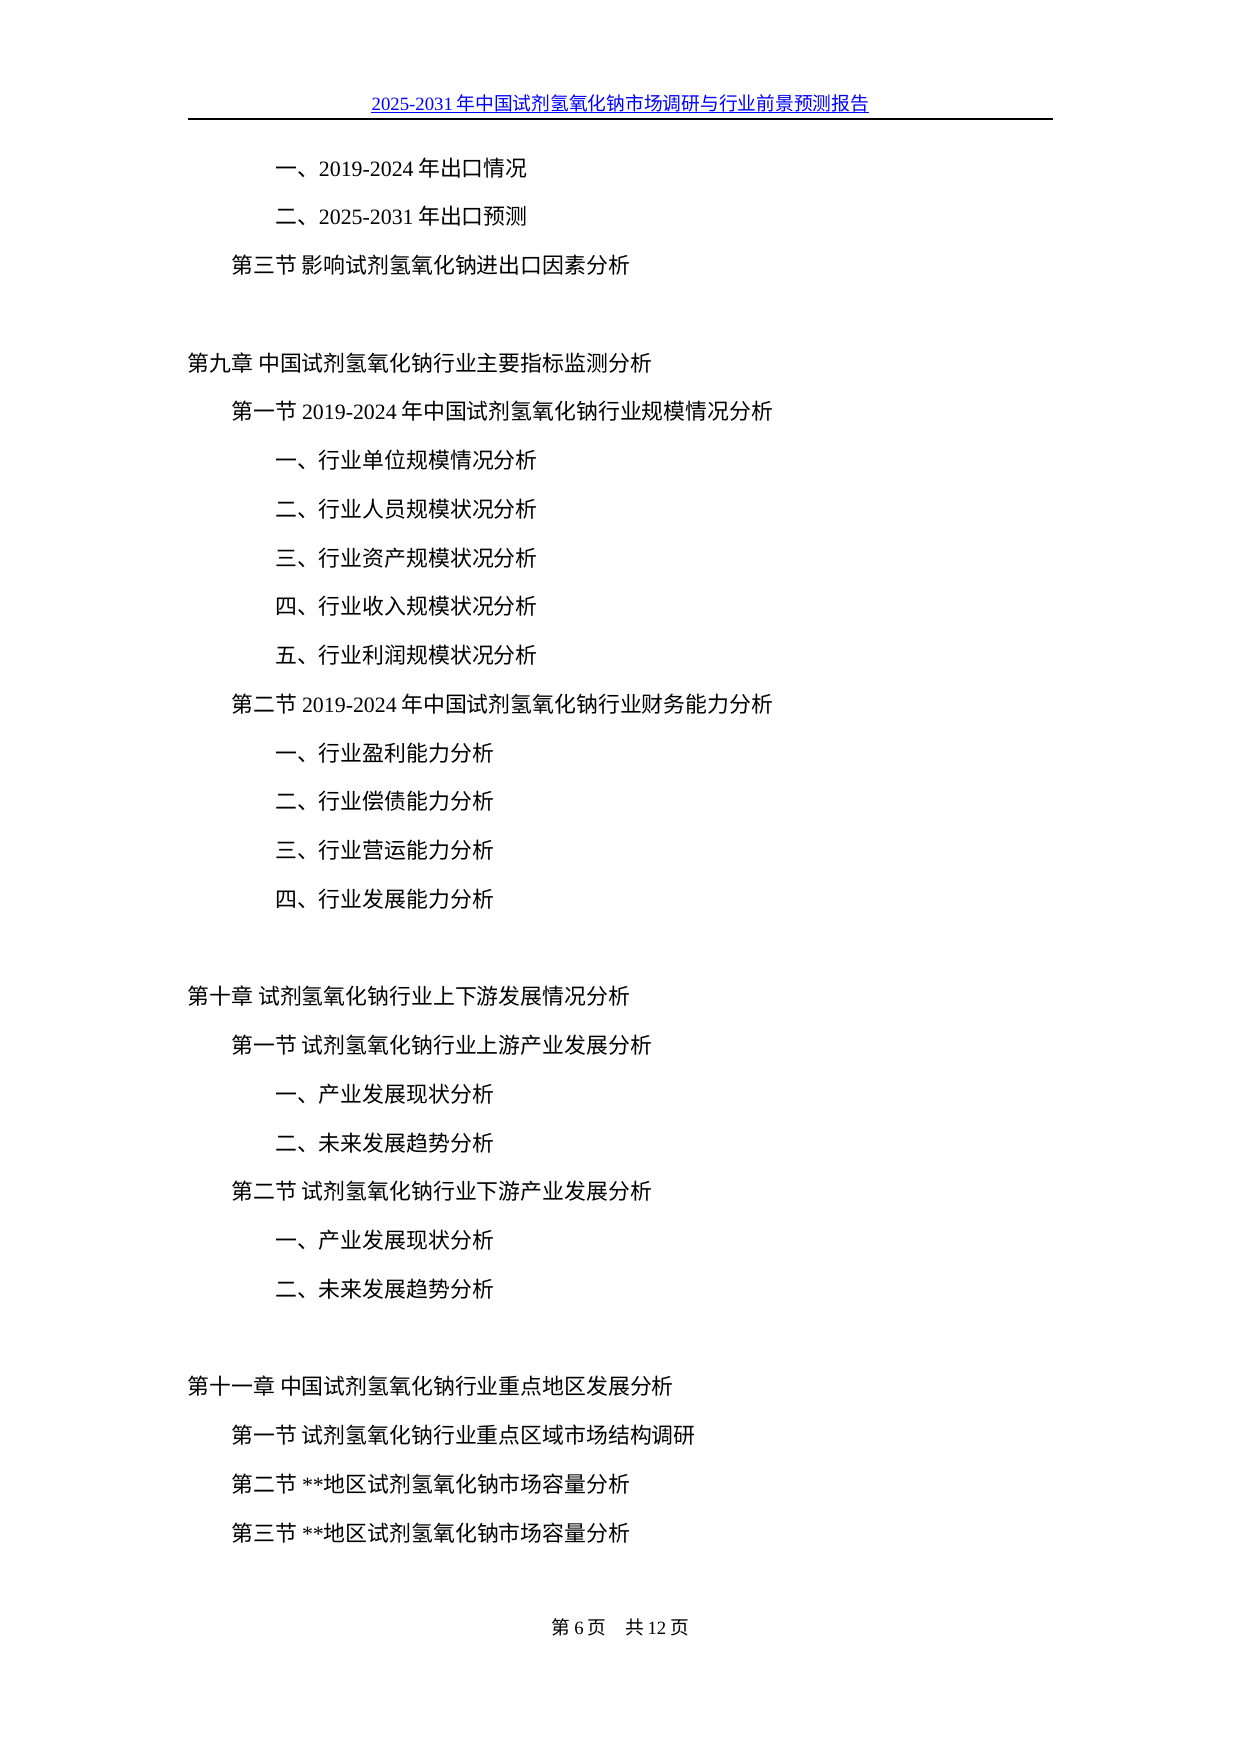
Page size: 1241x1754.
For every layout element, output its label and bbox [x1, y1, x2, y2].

text [187, 150, 1053, 1548]
